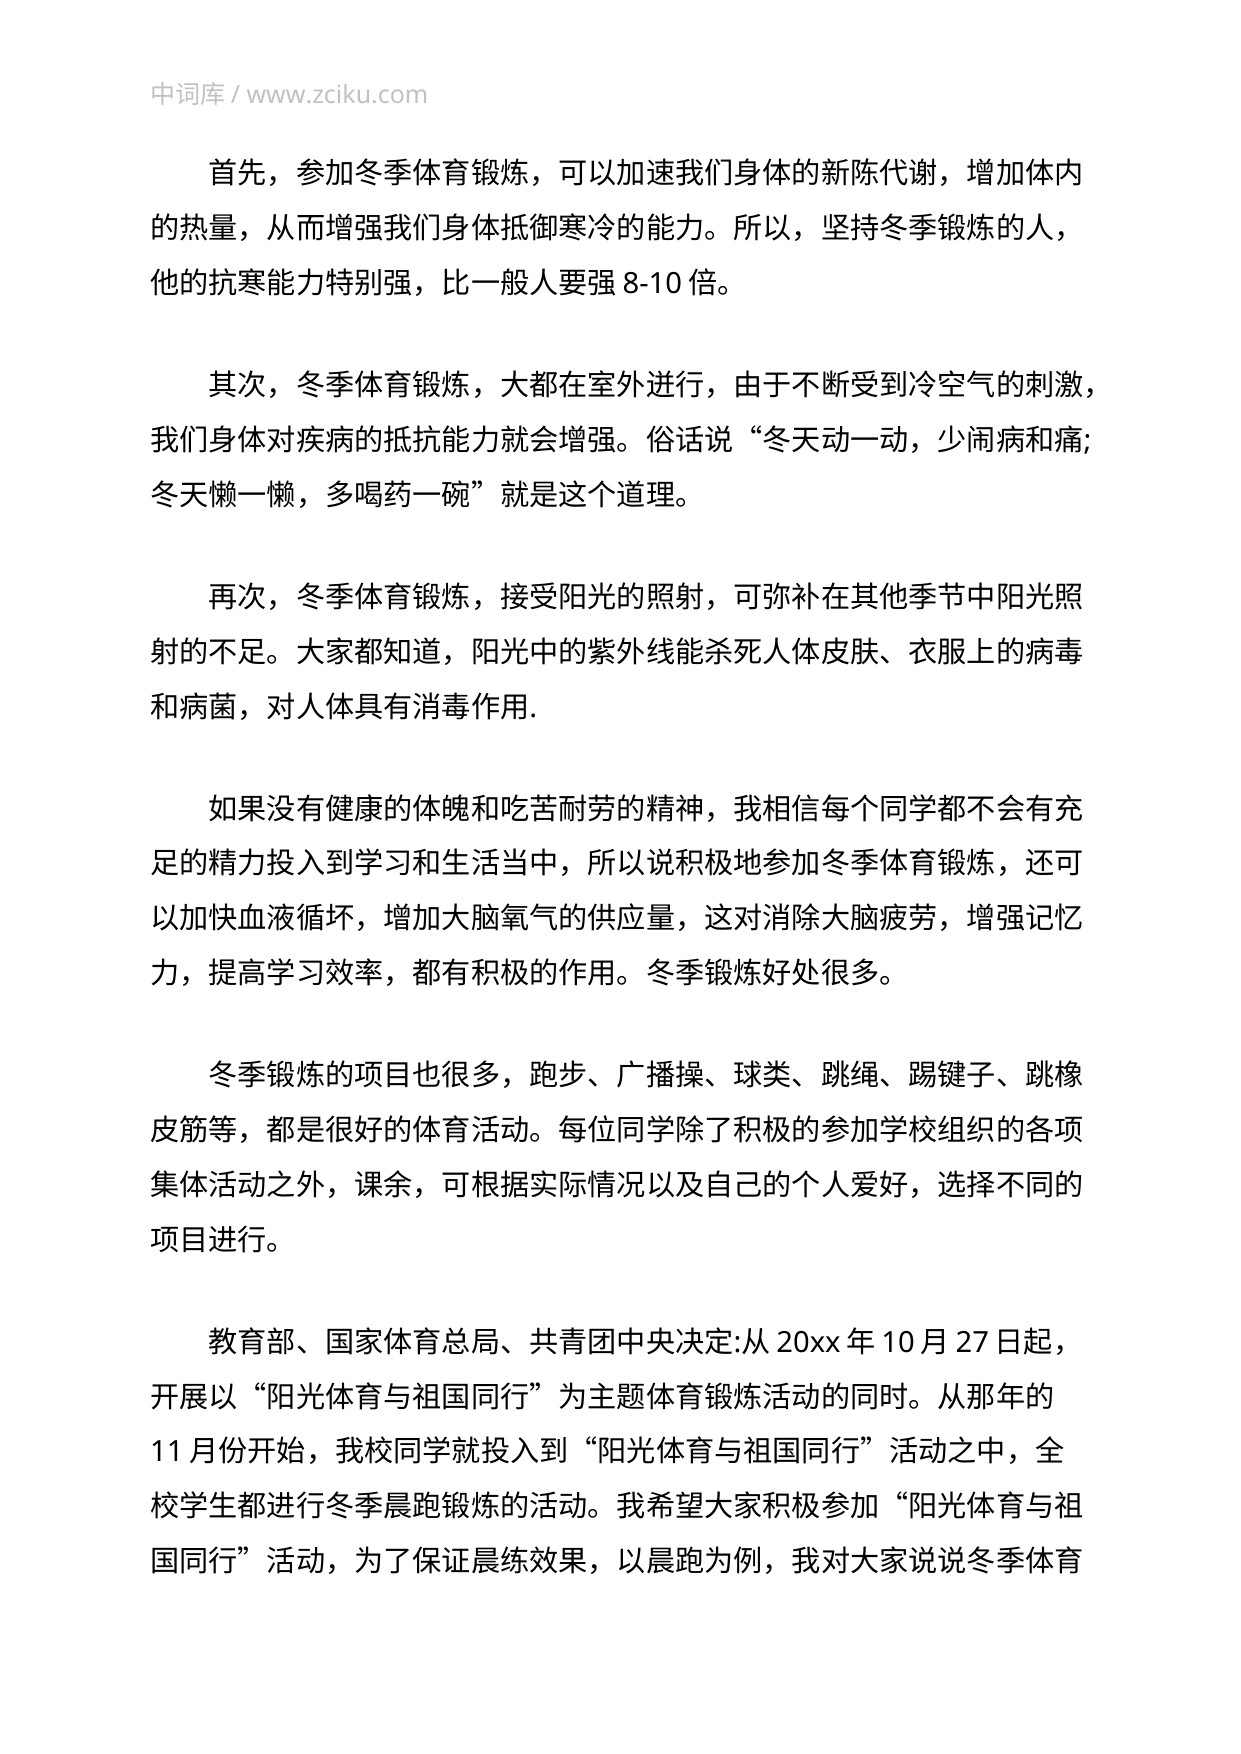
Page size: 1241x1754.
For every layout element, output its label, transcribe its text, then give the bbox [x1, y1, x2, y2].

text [150, 1318, 1090, 1580]
text 再次，冬季体育锻炼，接受阳光的照射，可弥补在其他季节中阳光照射的不足。大家都知道，阳光中的紫外线能杀死人体皮肤、衣服上的病毒和病菌，对人体具有消毒作用. [150, 573, 1090, 726]
text 其次，冬季体育锻炼，大都在室外迸行，由于不断受到冷空气的刺激，我们身体对疾病的抵抗能力就会增强。俗话说“冬天动一动，少闹病和痛;冬天懒一懒，多喝药一碗”就是这个道理。 [150, 362, 1090, 514]
text 如果没有健康的体魄和吃苦耐劳的精神，我相信每个同学都不会有充足的精力投入到学习和生活当中，所以说积极地参加冬季体育锻炼，还可以加快血液循坏，增加大脑氧气的供应量，这对消除大脑疲劳，增强记忆力，提高学习效率，都有积极的作用。冬季锻炼好处很多。 [150, 785, 1090, 992]
text 首先，参加冬季体育锻炼，可以加速我们身体的新陈代谢，增加体内的热量，从而增强我们身体抵御寒冷的能力。所以，坚持冬季锻炼的人，他的抗寒能力特别强，比一般人要强8-10倍。 [150, 150, 1090, 302]
text 冬季锻炼的项目也很多，跑步、广播操、球类、跳绳、踢键子、跳橡皮筋等，都是很好的体育活动。每位同学除了积极的参加学校组织的各项集体活动之外，课余，可根据实际情况以及自己的个人爱好，选择不同的项目进行。 [150, 1052, 1090, 1259]
